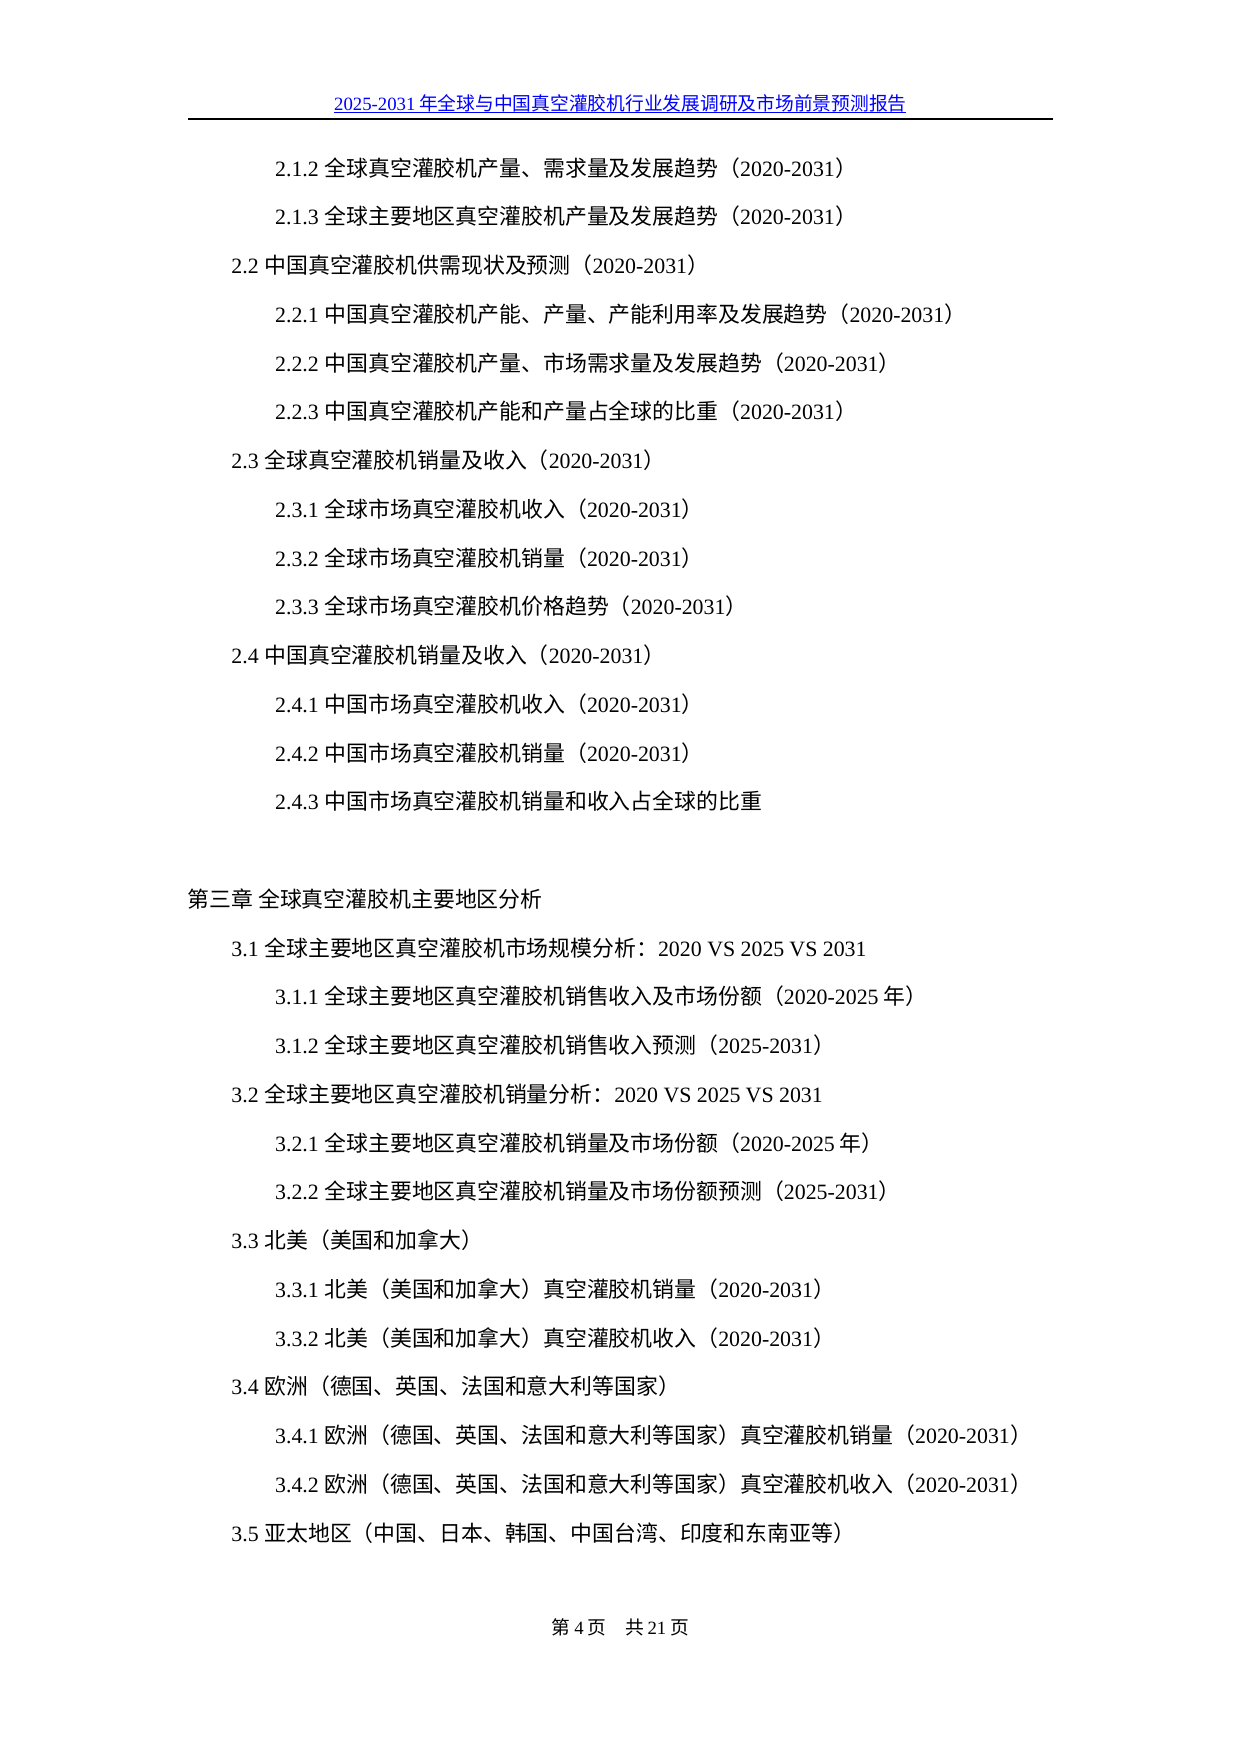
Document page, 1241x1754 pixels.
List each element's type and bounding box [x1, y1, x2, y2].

text [187, 150, 1053, 1548]
